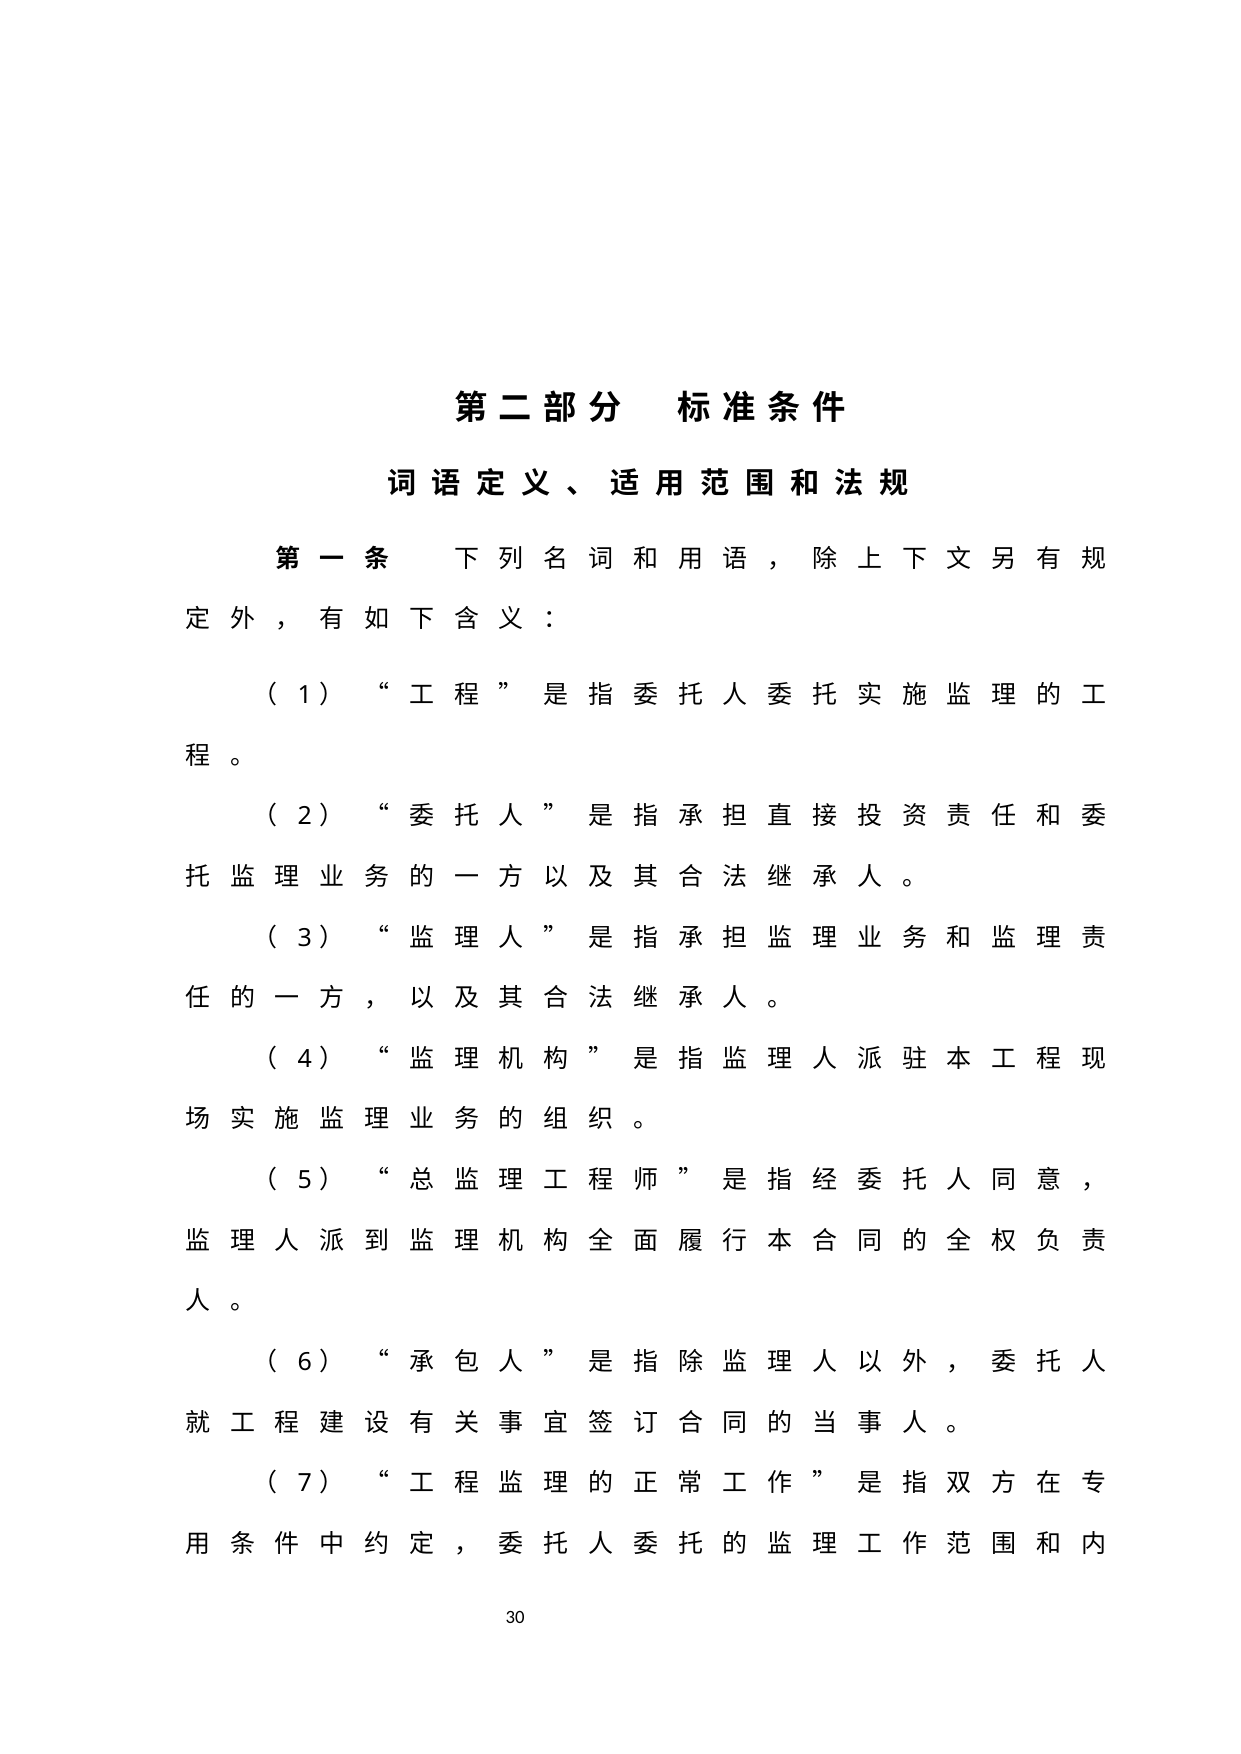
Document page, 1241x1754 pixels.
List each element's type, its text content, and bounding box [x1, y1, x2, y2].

text （1）“工程”是指委托人委托实施监理的工程。 [185, 662, 1126, 784]
text （4）“监理机构”是指监理人派驻本工程现场实施监理业务的组织。 [185, 1026, 1126, 1147]
text 第一条 下列名词和用语，除上下文另有规定外，有如下含义： [185, 526, 1126, 647]
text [185, 1451, 1126, 1572]
text （2）“委托人”是指承担直接投资责任和委托监理业务的一方以及其合法继承人。 [185, 784, 1126, 905]
text （3）“监理人”是指承担监理业务和监理责任的一方，以及其合法继承人。 [185, 905, 1126, 1026]
text 词语定义、适用范围和法规 [185, 450, 1126, 511]
text （5）“总监理工程师”是指经委托人同意，监理人派到监理机构全面履行本合同的全权负责人。 [185, 1147, 1126, 1329]
text （6）“承包人”是指除监理人以外，委托人就工程建设有关事宜签订合同的当事人。 [185, 1329, 1126, 1451]
text 第二部分 标准条件 [185, 374, 1126, 435]
